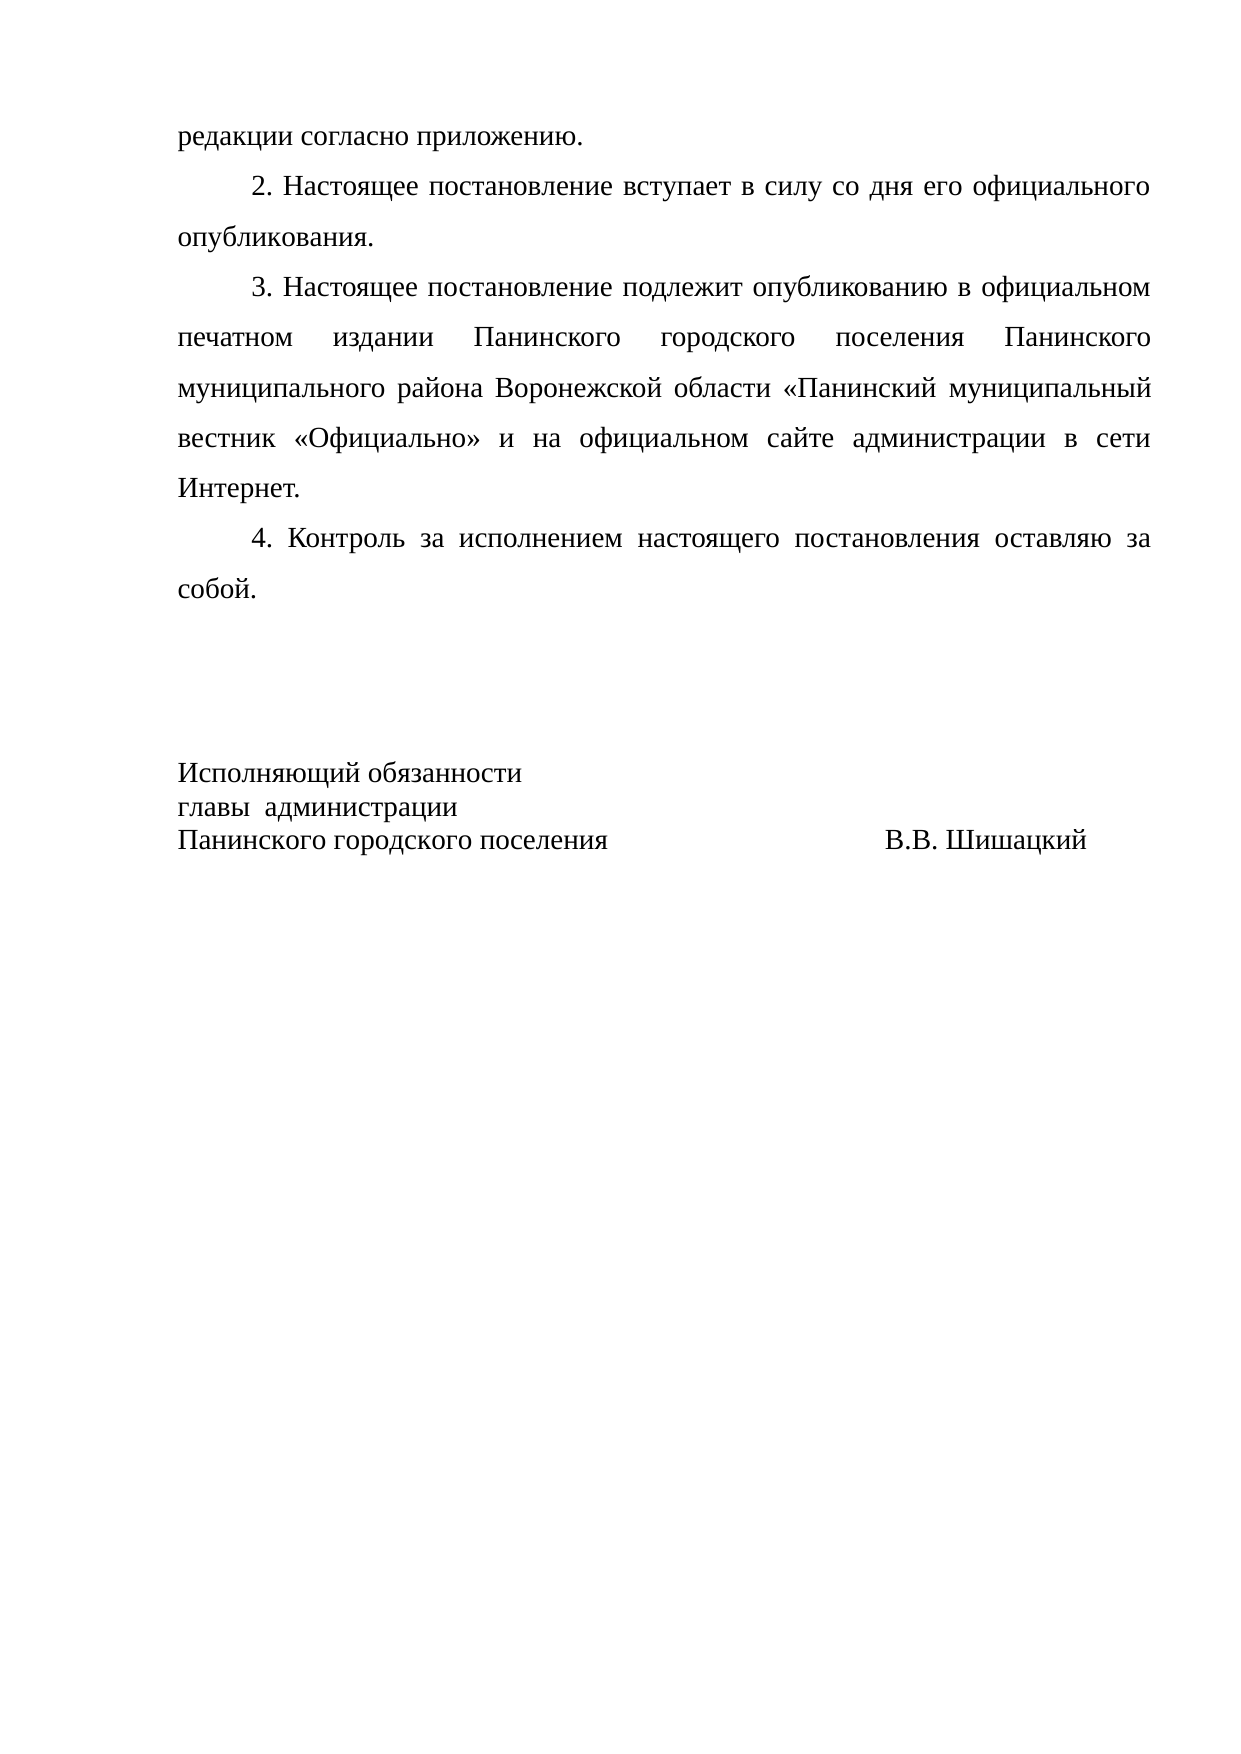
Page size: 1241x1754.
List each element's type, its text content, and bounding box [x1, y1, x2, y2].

list 3. Настоящее постановление подлежит опубликованию в официальном печатном издании Панинского городского поселения Панинского муниципального района Воронежской области «Панинский муниципальный вестник «Официально» и на официальном сайте администрации в сети Интернет. [177, 269, 1152, 504]
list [177, 118, 1152, 152]
list 4. Контроль за исполнением настоящего постановления оставляю за собой. [177, 521, 1152, 604]
text главы администрации [177, 789, 1152, 822]
text 2. Настоящее постановление вступает в силу со дня его официального опубликования. [177, 168, 1152, 252]
text Панинского городского поселения В.В. Шишацкий [177, 822, 1152, 856]
text Исполняющий обязанности [177, 755, 1152, 789]
